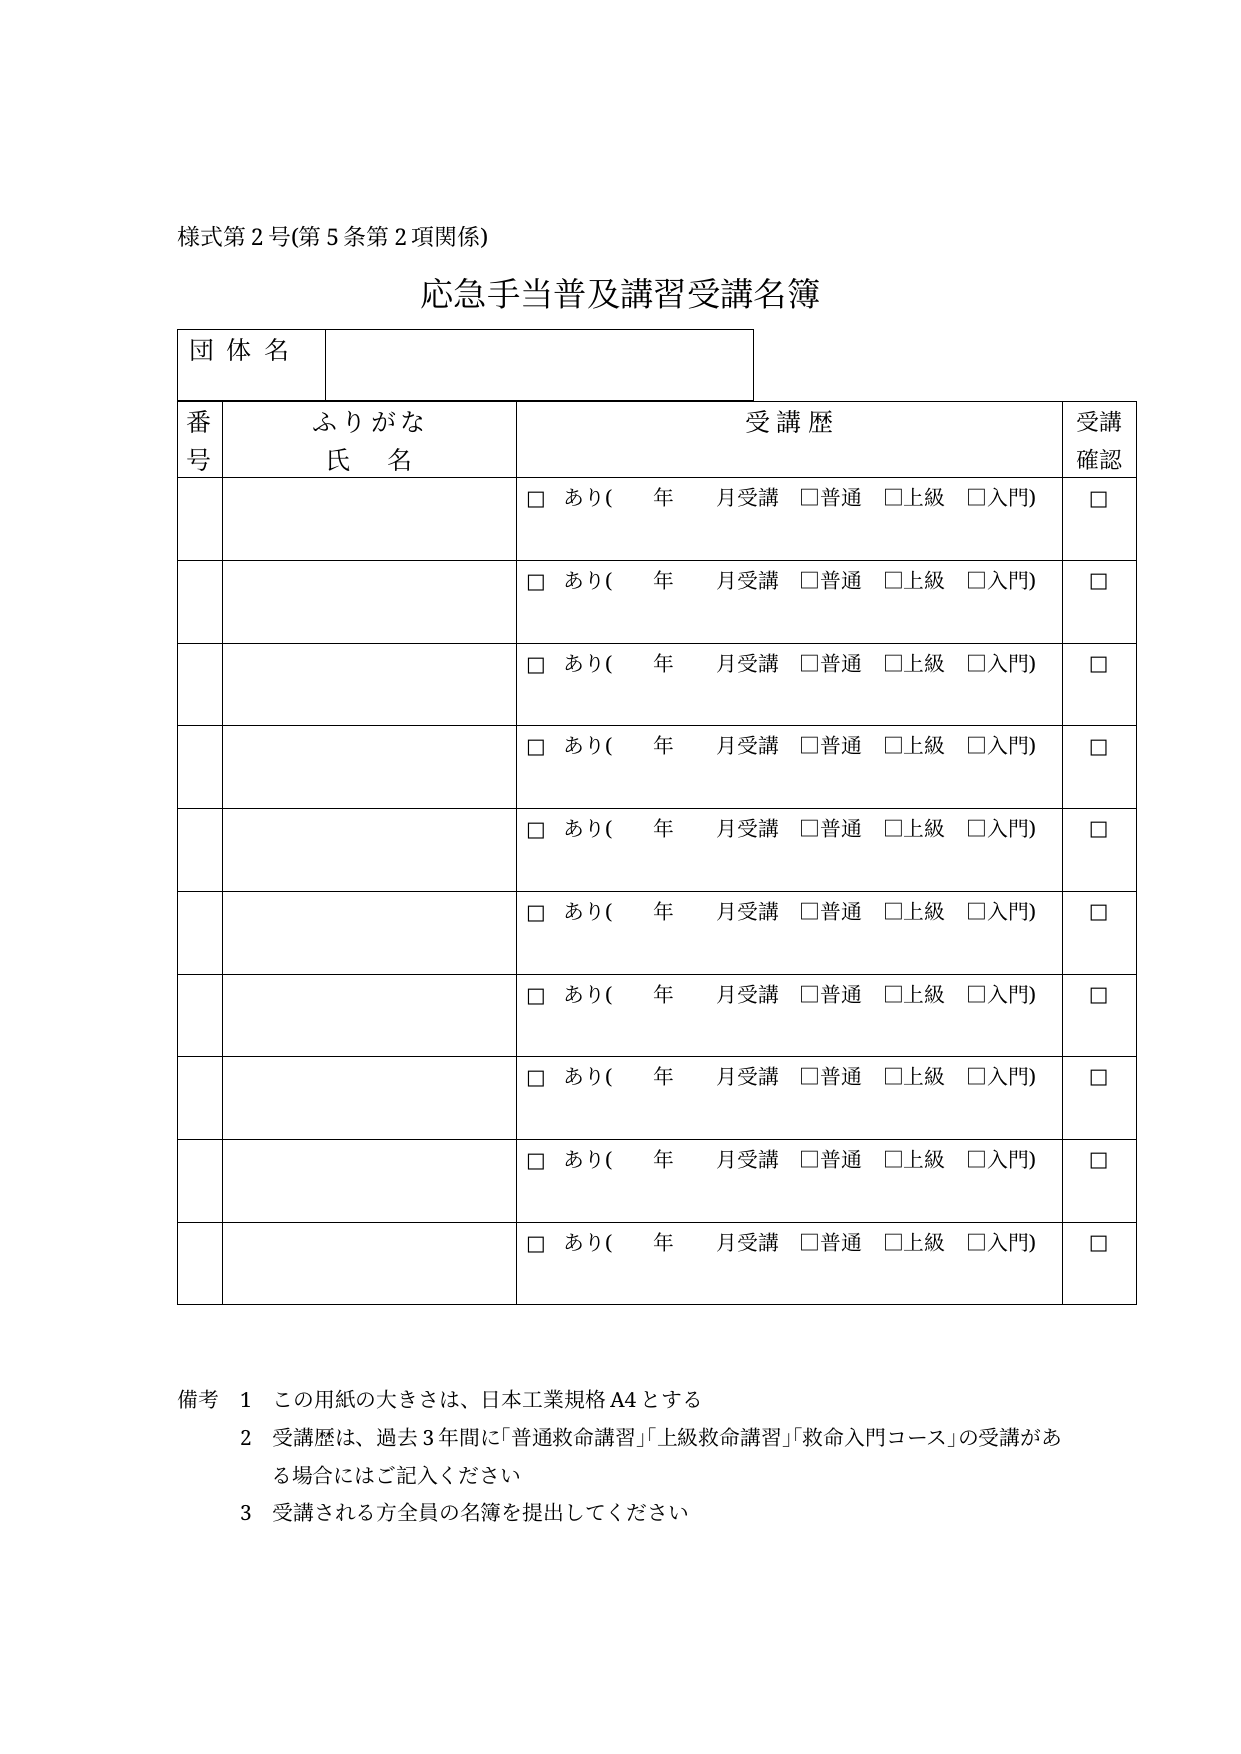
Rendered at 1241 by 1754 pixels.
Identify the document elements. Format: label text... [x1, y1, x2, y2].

text 様式第2号(第5条第2項関係) [177, 217, 1063, 254]
table_cell [223, 644, 516, 725]
text 3 受講される方全員の名簿を提出してください [177, 1493, 1063, 1530]
table_cell あり( 年 月受講 □普通 □上級 □入門) [517, 892, 1062, 973]
table_cell あり( 年 月受講 □普通 □上級 □入門) [517, 726, 1062, 808]
table_cell あり( 年 月受講 □普通 □上級 □入門) [517, 1140, 1062, 1222]
table_cell [223, 809, 516, 891]
table_cell [178, 1057, 222, 1139]
table_cell [178, 478, 222, 560]
table_cell [178, 809, 222, 891]
table_cell [178, 644, 222, 725]
table_header ふりがな 氏名 [223, 402, 516, 477]
table_cell あり( 年 月受講 □普通 □上級 □入門) [517, 809, 1062, 891]
table_cell [223, 1223, 516, 1304]
table_cell [223, 975, 516, 1056]
table_cell [178, 561, 222, 643]
table_cell [1063, 975, 1136, 1056]
table_cell [178, 1223, 222, 1304]
table_cell [178, 975, 222, 1056]
table_header 受講歴 [517, 402, 1062, 477]
table_cell あり( 年 月受講 □普通 □上級 □入門) [517, 975, 1062, 1056]
table_cell [223, 1057, 516, 1139]
table_cell [223, 726, 516, 808]
table_cell [1063, 809, 1136, 891]
table_cell [1063, 561, 1136, 643]
table_cell [178, 1140, 222, 1222]
table_cell [1063, 892, 1136, 973]
text 備考 1 この用紙の大きさは、日本工業規格A4とする [177, 1380, 1063, 1418]
table_cell [223, 478, 516, 560]
table_cell [223, 561, 516, 643]
table_cell [178, 892, 222, 973]
table_header 受講 確認 [1063, 402, 1136, 477]
table_cell [223, 1140, 516, 1222]
table_header 番号 [178, 402, 222, 477]
table_cell [1063, 726, 1136, 808]
table_header 団体名 [178, 330, 325, 400]
text 応急手当普及講習受講名簿 [177, 254, 1063, 329]
table_cell [223, 892, 516, 973]
table_cell あり( 年 月受講 □普通 □上級 □入門) [517, 561, 1062, 643]
table_cell [1063, 1223, 1136, 1304]
table_cell [1063, 478, 1136, 560]
table_cell あり( 年 月受講 □普通 □上級 □入門) [517, 478, 1062, 560]
table_cell [1063, 644, 1136, 725]
table_cell あり( 年 月受講 □普通 □上級 □入門) [517, 1057, 1062, 1139]
table_cell あり( 年 月受講 □普通 □上級 □入門) [517, 644, 1062, 725]
text 2 受講歴は、過去3年間に｢普通救命講習｣｢上級救命講習｣｢救命入門コース｣の受講がある場合にはご記入ください [177, 1418, 1063, 1493]
table_header [326, 330, 753, 400]
table_cell あり( 年 月受講 □普通 □上級 □入門) [517, 1223, 1062, 1304]
table_cell [1063, 1057, 1136, 1139]
table_cell [178, 726, 222, 808]
table_cell [1063, 1140, 1136, 1222]
